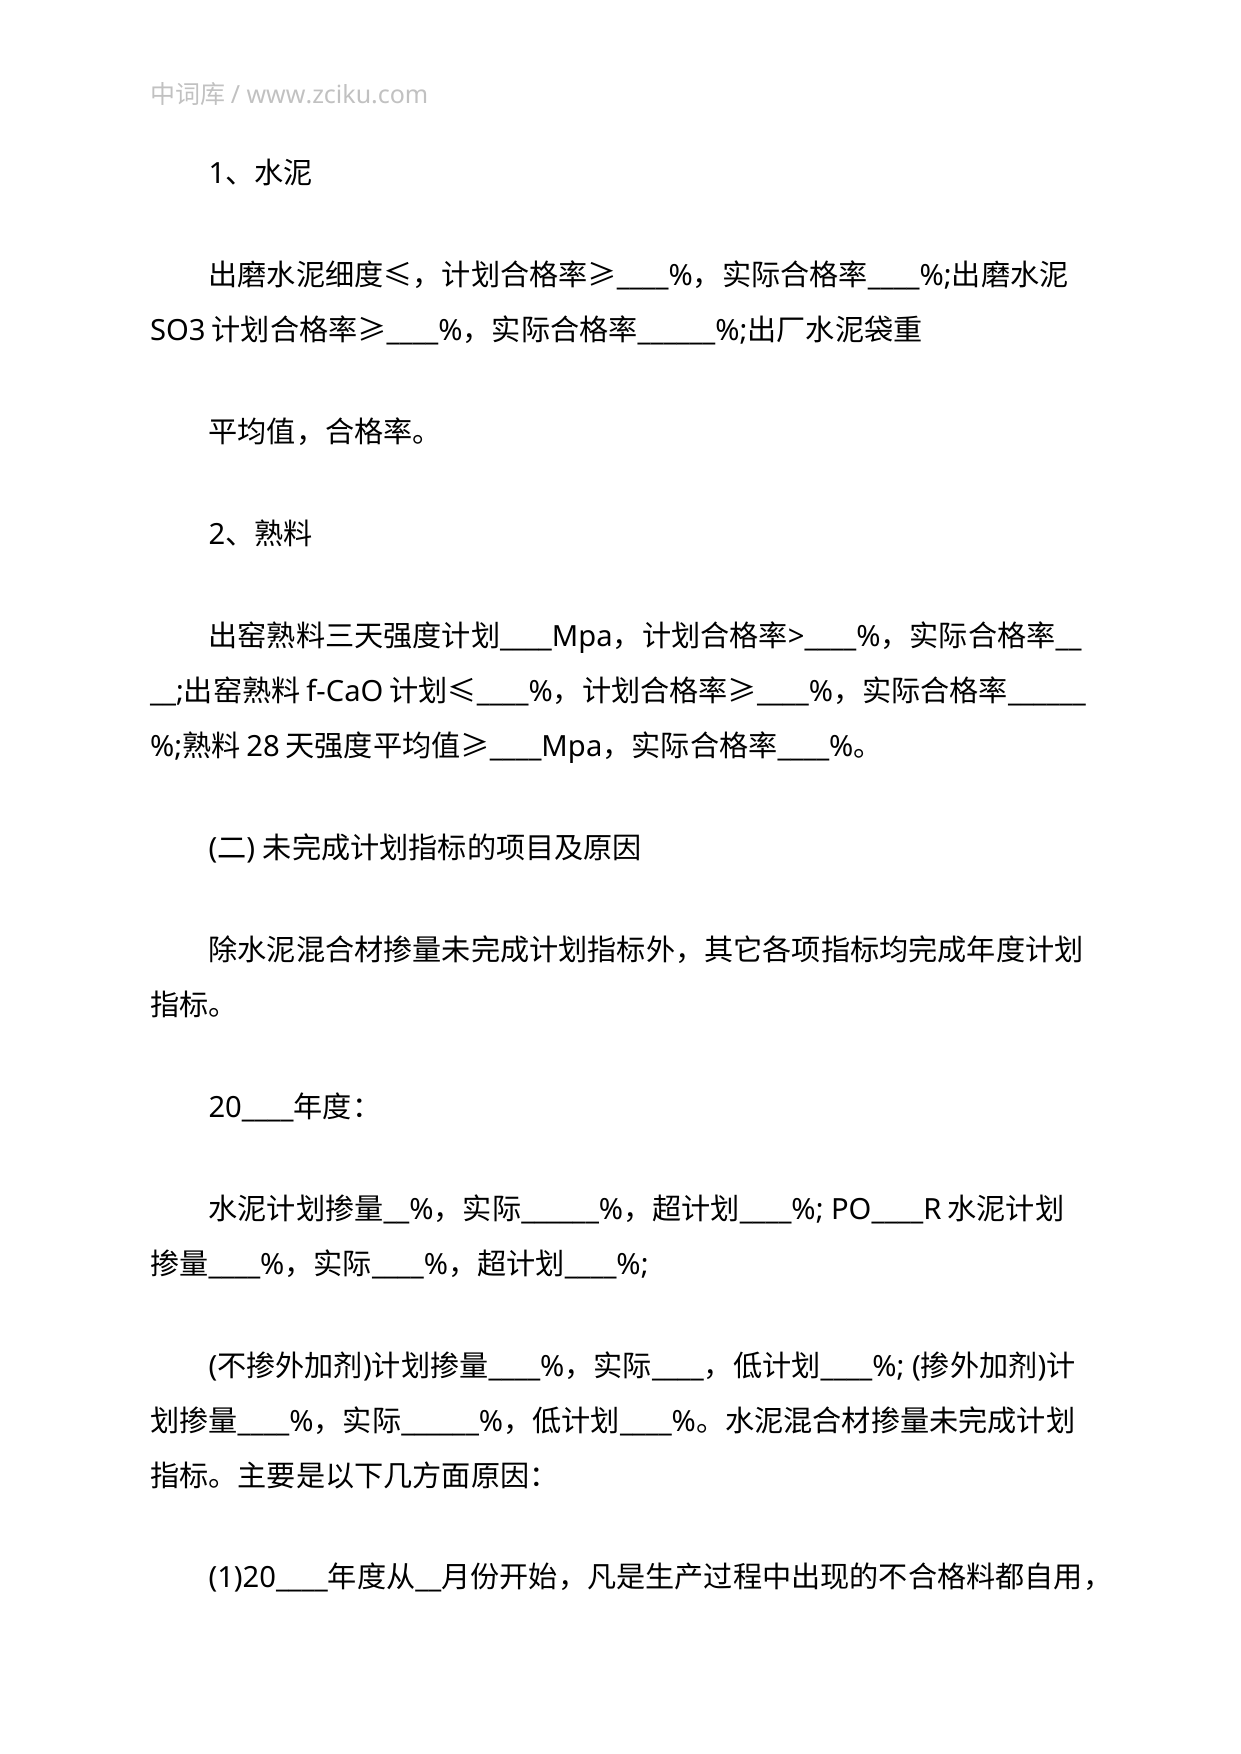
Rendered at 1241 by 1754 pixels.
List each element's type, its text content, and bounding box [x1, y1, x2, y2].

text 水泥计划掺量__%，实际______%，超计划____%; PO____R水泥计划掺量____%，实际____%，超计划____%; [150, 1185, 1090, 1283]
text (二) 未完成计划指标的项目及原因 [150, 825, 1090, 867]
text 2、熟料 [150, 511, 1090, 553]
text (不掺外加剂)计划掺量____%，实际____，低计划____%; (掺外加剂)计划掺量____%，实际______%，低计划____%。水泥混合材掺量未完成计划指标。主要是以下几方面原因： [150, 1342, 1090, 1494]
text 除水泥混合材掺量未完成计划指标外，其它各项指标均完成年度计划指标。 [150, 927, 1090, 1024]
text 出窑熟料三天强度计划____Mpa，计划合格率>____%，实际合格率____;出窑熟料f-CaO计划≤____%，计划合格率≥____%，实际合格率______%;熟料28天强度平均值≥____Mpa，实际合格率____%。 [150, 613, 1090, 765]
text 平均值，合格率。 [150, 409, 1090, 451]
text 1、水泥 [150, 150, 1090, 192]
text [150, 1554, 1090, 1596]
text 出磨水泥细度≤，计划合格率≥____%，实际合格率____%;出磨水泥SO3计划合格率≥____%，实际合格率______%;出厂水泥袋重 [150, 252, 1090, 349]
text 20____年度： [150, 1083, 1090, 1126]
